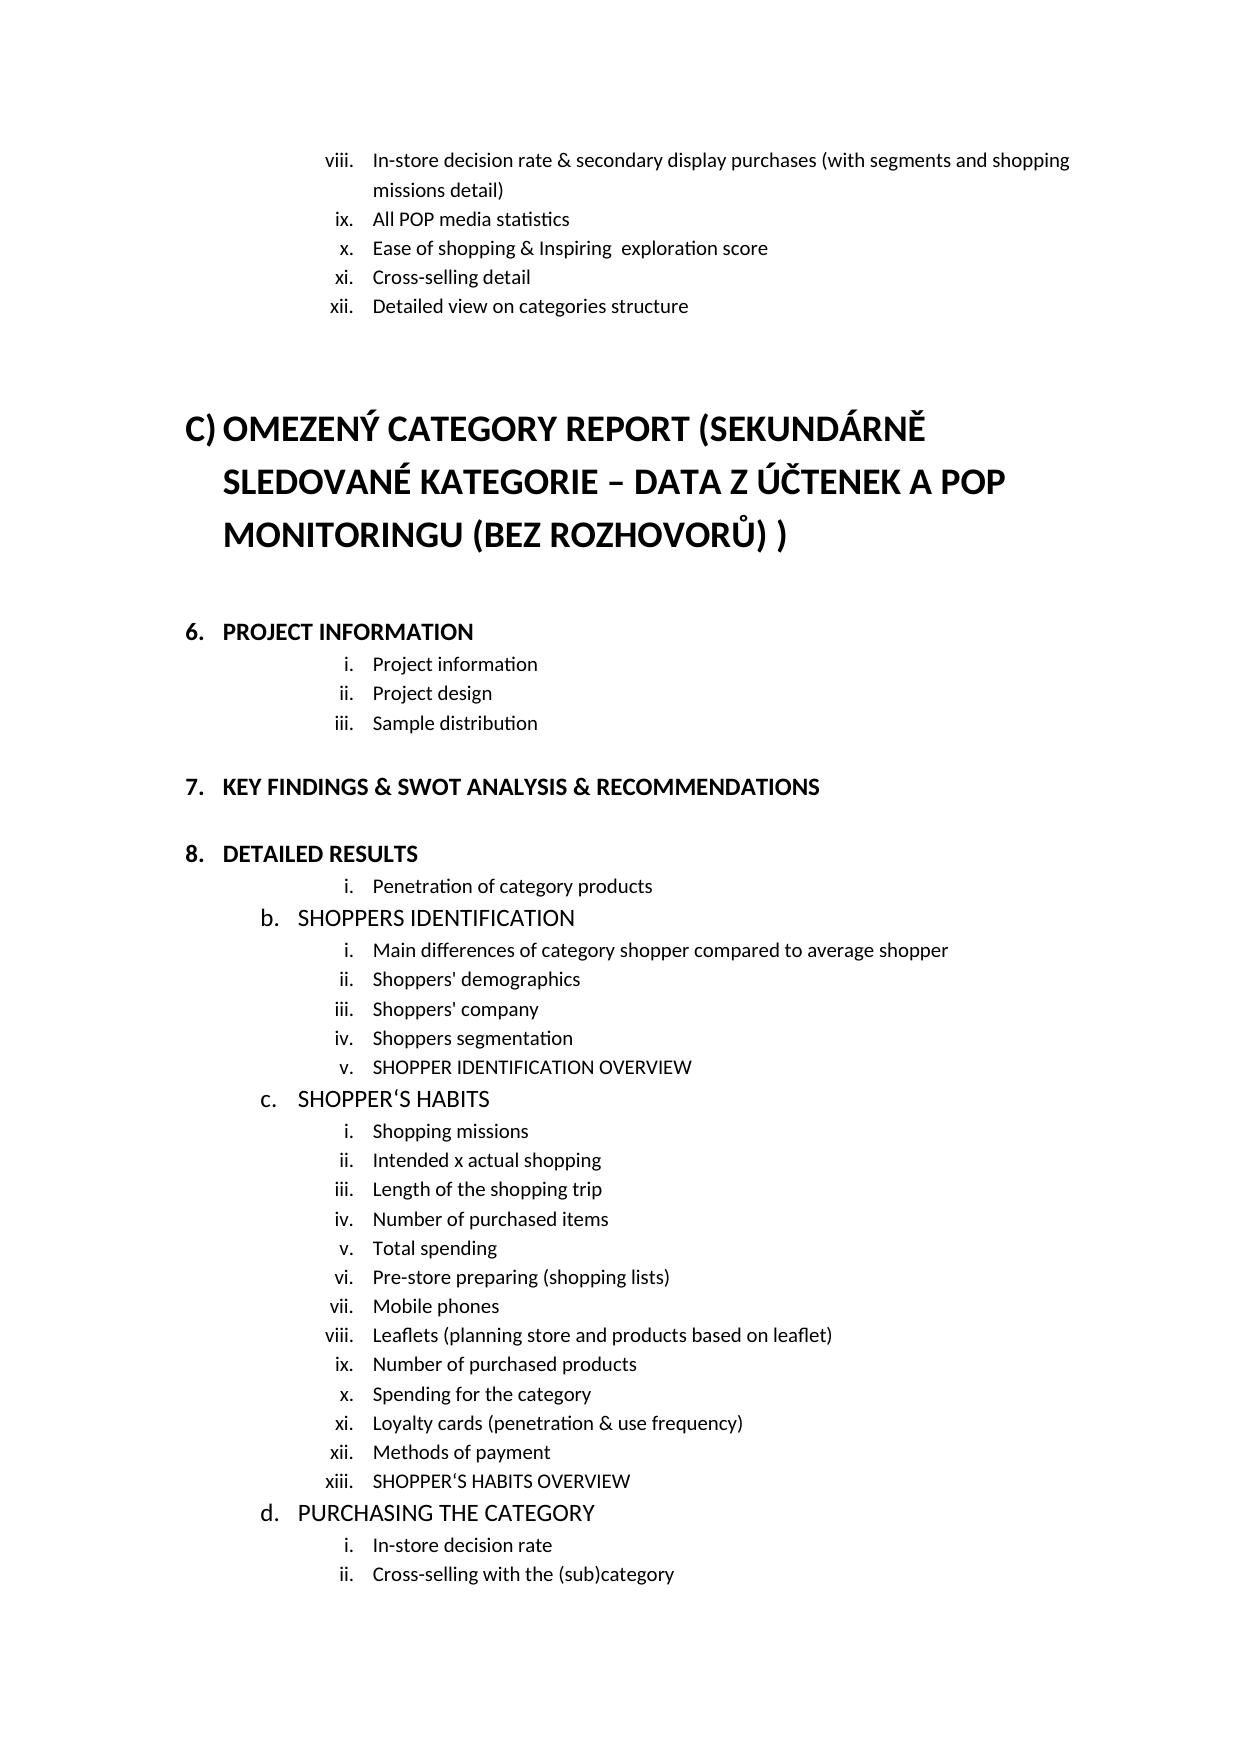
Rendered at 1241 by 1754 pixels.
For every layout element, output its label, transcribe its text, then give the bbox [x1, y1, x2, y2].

list Mobile phones [354, 1293, 1093, 1319]
list DETAILED RESULTS [185, 838, 1093, 869]
list In-store decision rate [354, 1532, 1093, 1558]
list Cross-selling with the (sub)category [354, 1562, 1093, 1587]
list Sample distribution [354, 710, 1093, 735]
list Shoppers' demographics [354, 967, 1093, 992]
list PROJECT INFORMATION [185, 616, 1093, 647]
list Number of purchased products [354, 1352, 1093, 1377]
list Leaflets (planning store and products based on leaflet) [354, 1322, 1093, 1348]
list Pre-store preparing (shopping lists) [354, 1264, 1093, 1289]
list Number of purchased items [354, 1206, 1093, 1231]
list Project information [354, 651, 1093, 677]
list Intended x actual shopping [354, 1147, 1093, 1173]
list Shoppers segmentation [354, 1025, 1093, 1050]
list Penetration of category products [354, 873, 1093, 899]
list Spending for the category [354, 1381, 1093, 1406]
list SHOPPER IDENTIFICATION OVERVIEW [354, 1054, 1093, 1079]
list SHOPPER‘S HABITS [260, 1083, 1093, 1114]
list Ease of shopping & Inspiring exploration score [354, 235, 1093, 261]
list Methods of payment [354, 1439, 1093, 1464]
list PURCHASING THE CATEGORY [260, 1497, 1093, 1528]
list KEY FINDINGS & SWOT ANALYSIS & RECOMMENDATIONS [185, 771, 1093, 802]
list Shoppers' company [354, 996, 1093, 1021]
list Main differences of category shopper compared to average shopper [354, 937, 1093, 963]
list SHOPPERS IDENTIFICATION [260, 902, 1093, 933]
subtitle OMEZENÝ CATEGORY REPORT (SEKUNDÁRNĚ SLEDOVANÉ KATEGORIE – DATA Z ÚČTENEK A POP MONITORINGU (BEZ ROZHOVORŮ) ) [185, 405, 1093, 556]
list All POP media statistics [354, 206, 1093, 231]
list Project design [354, 681, 1093, 706]
list Loyalty cards (penetration & use frequency) [354, 1410, 1093, 1435]
list Detailed view on categories structure [354, 293, 1093, 380]
list In-store decision rate & secondary display purchases (with segments and shopping missions detail) [354, 148, 1093, 202]
list Shopping missions [354, 1118, 1093, 1144]
list Length of the shopping trip [354, 1177, 1093, 1202]
list SHOPPER‘S HABITS OVERVIEW [354, 1468, 1093, 1494]
list Total spending [354, 1235, 1093, 1260]
list Cross-selling detail [354, 264, 1093, 290]
